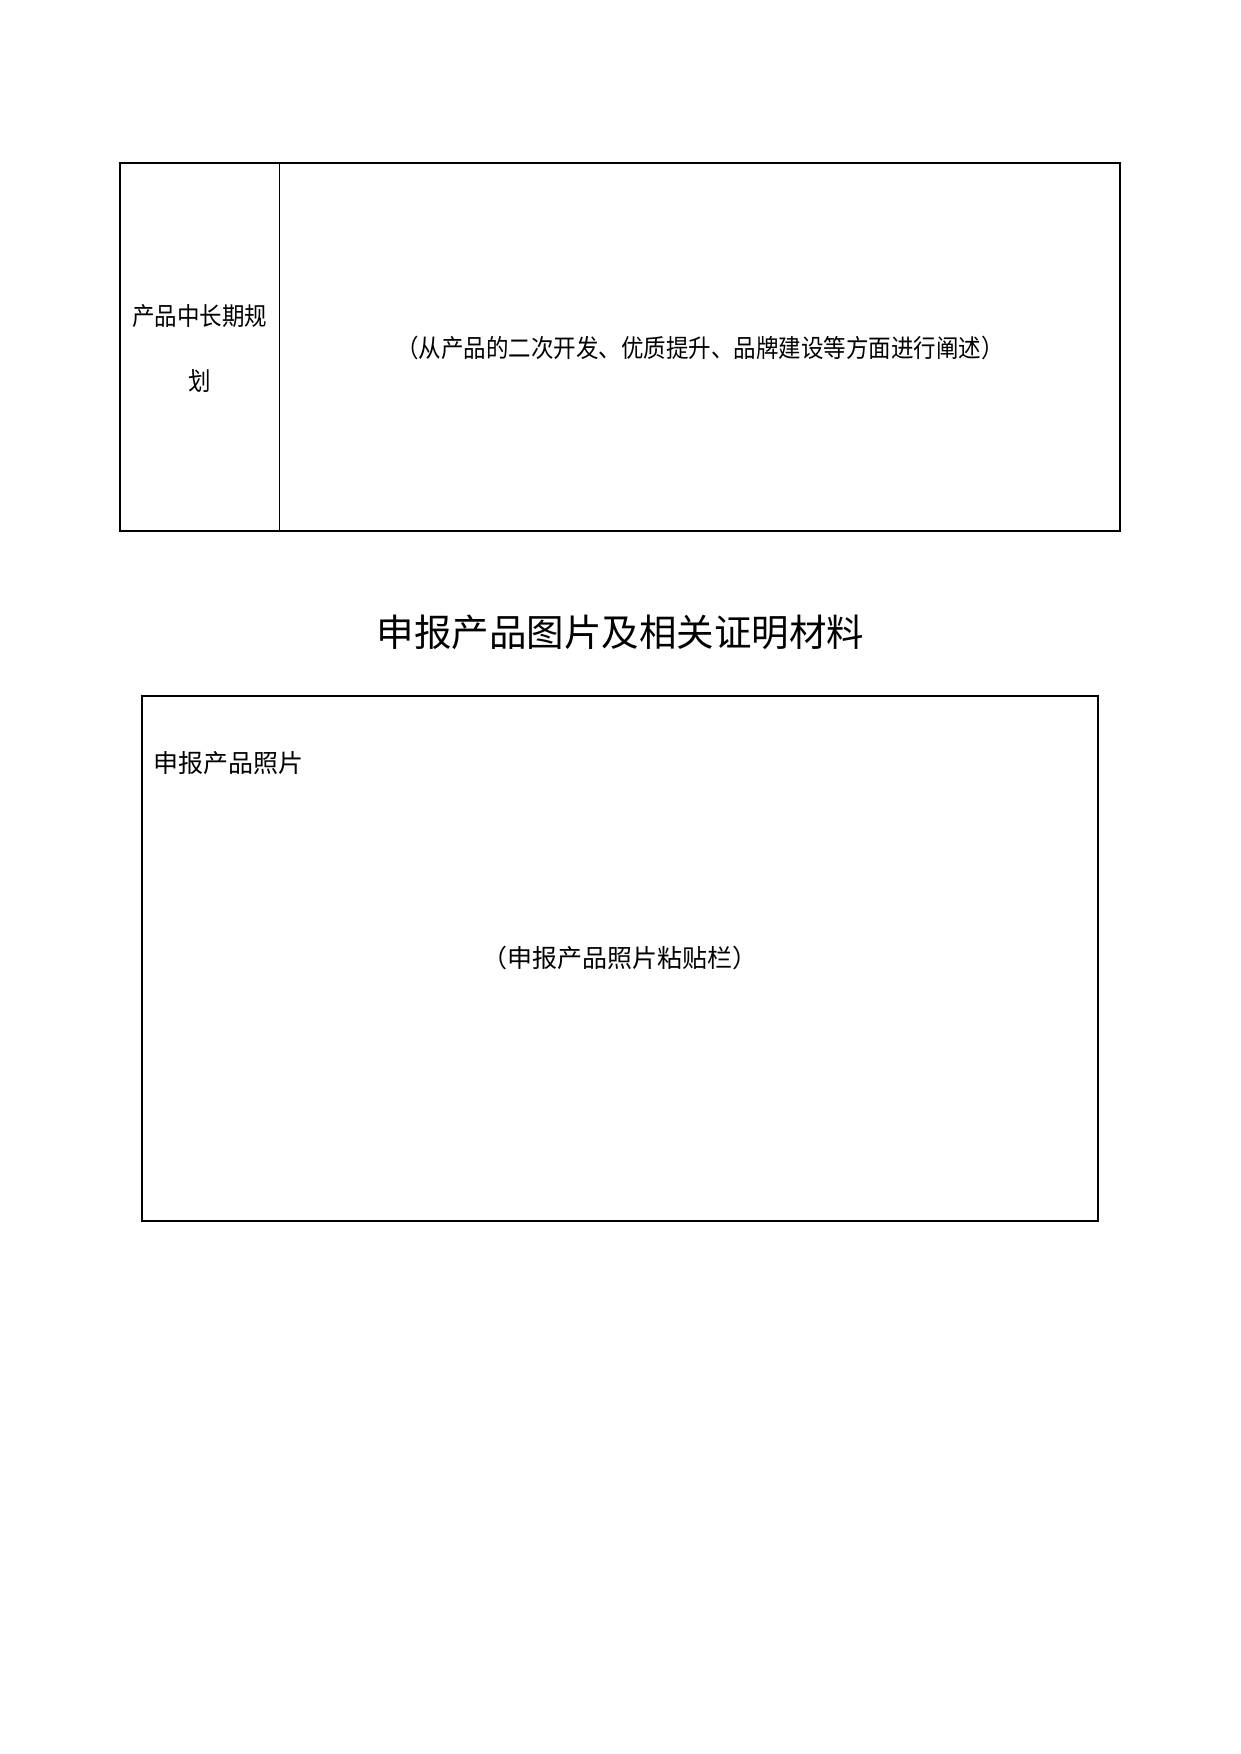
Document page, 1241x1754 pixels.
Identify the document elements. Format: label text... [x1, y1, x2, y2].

text 申报产品图片及相关证明材料 [187, 597, 1053, 662]
table_cell （从产品的二次开发、优质提升、品牌建设等方面进行阐述） [280, 164, 1119, 530]
table_header 申报产品照片 （申报产品照片粘贴栏） [143, 697, 1097, 1220]
table_cell 产品中长期规划 [121, 164, 279, 530]
